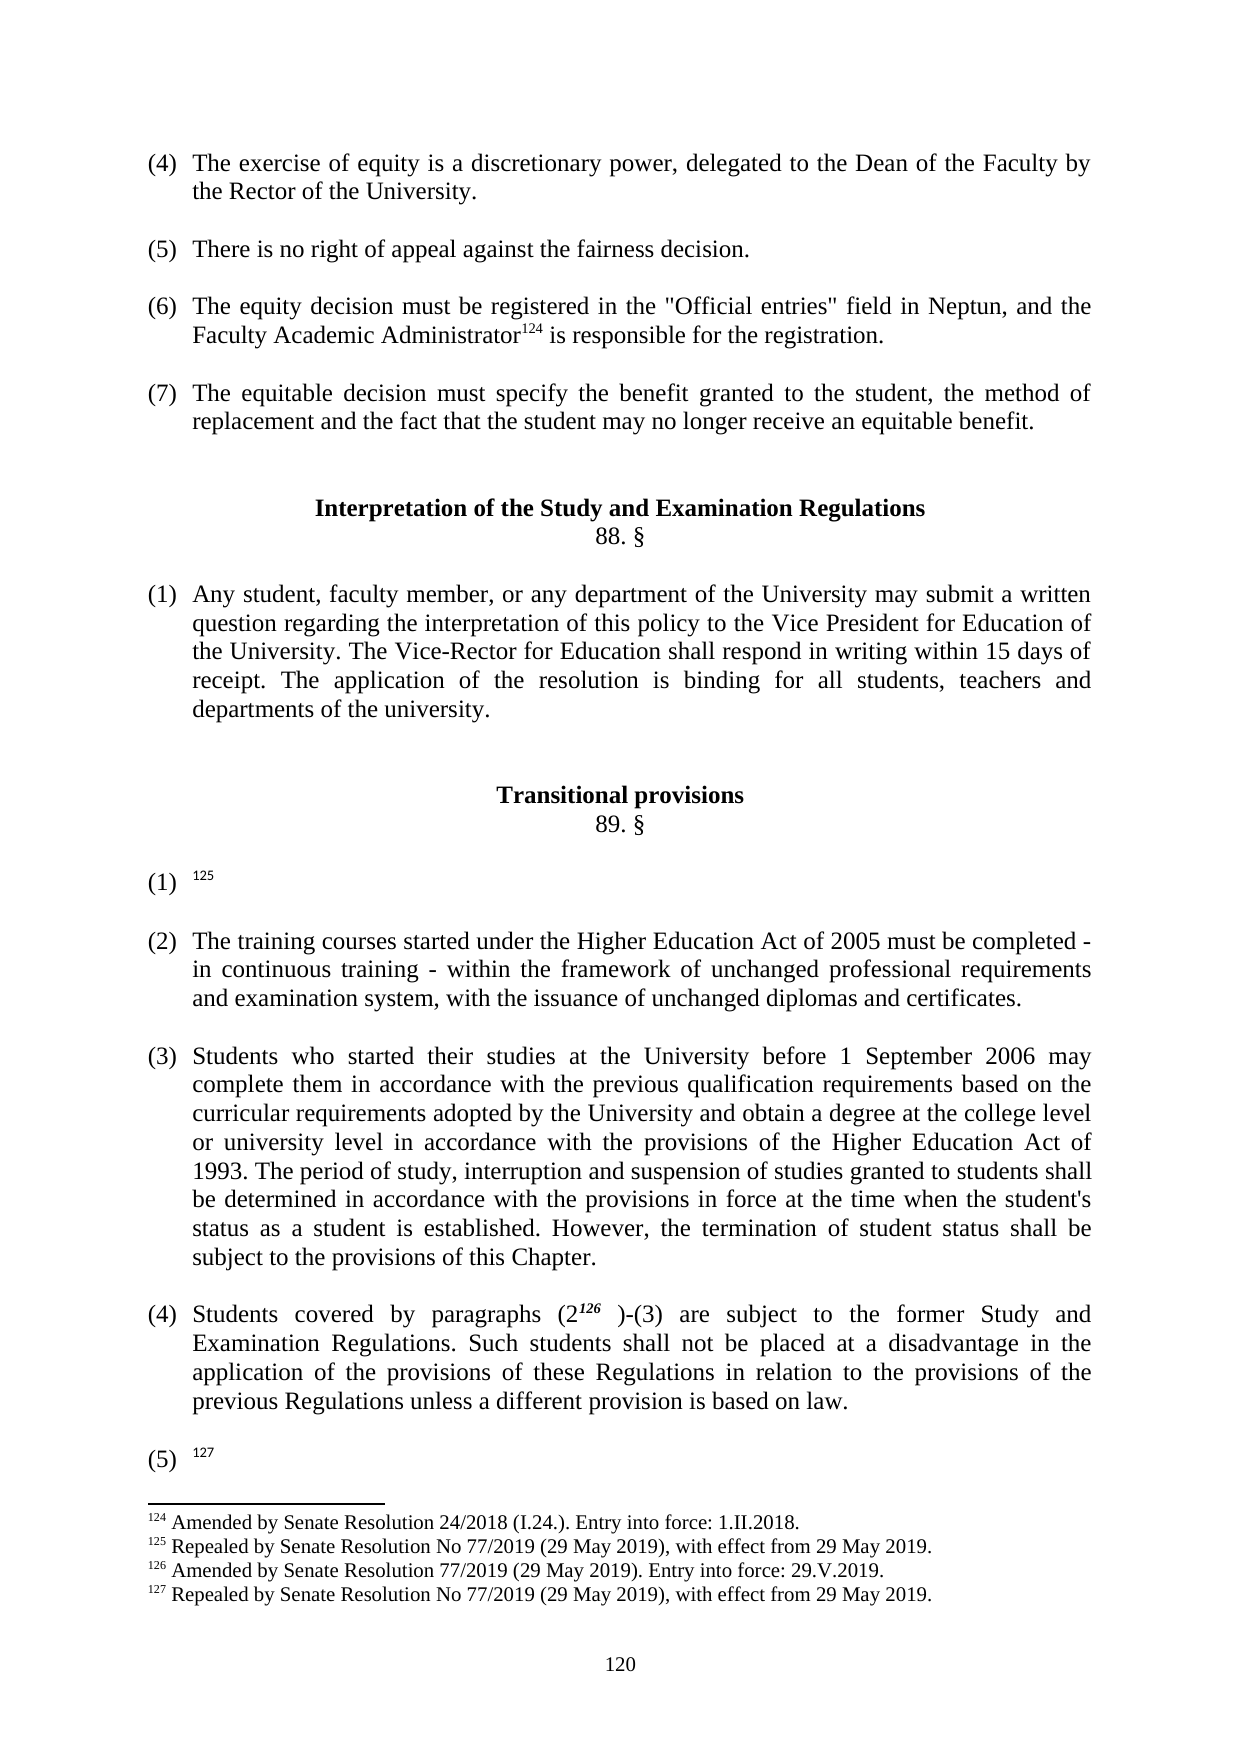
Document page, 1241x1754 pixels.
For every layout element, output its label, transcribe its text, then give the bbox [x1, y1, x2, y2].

list The training courses started under the Higher Education Act of 2005 must be completed - in continuous training - within the framework of unchanged professional requirements and examination system, with the issuance of unchanged diplomas and certificates. [148, 926, 1092, 1012]
list The equitable decision must specify the benefit granted to the student, the method of replacement and the fact that the student may no longer receive an equitable benefit. [148, 378, 1092, 435]
text 88. § [148, 521, 1092, 550]
list Students who started their studies at the University before 1 September 2006 may complete them in accordance with the previous qualification requirements based on the curricular requirements adopted by the University and obtain a degree at the college level or university level in accordance with the provisions of the Higher Education Act of 1993. The period of study, interruption and suspension of studies granted to students shall be determined in accordance with the provisions in force at the time when the student's status as a student is established. However, the termination of student status shall be subject to the provisions of this Chapter. [148, 1041, 1092, 1271]
list Students covered by paragraphs (2 )-(3) are subject to the former Study and Examination Regulations. Such students shall not be placed at a disadvantage in the application of the provisions of these Regulations in relation to the provisions of the previous Regulations unless a different provision is based on law. [148, 1299, 1092, 1414]
list Any student, faculty member, or any department of the University may submit a written question regarding the interpretation of this policy to the Vice President for Education of the University. The Vice-Rector for Education shall respond in writing within 15 days of receipt. The application of the resolution is binding for all students, teachers and departments of the university. [148, 579, 1092, 723]
list There is no right of appeal against the fairness decision. [148, 234, 1092, 263]
text Interpretation of the Study and Examination Regulations [148, 493, 1092, 521]
text Transitional provisions [148, 780, 1092, 809]
list The exercise of equity is a discretionary power, delegated to the Dean of the Faculty by the Rector of the University. [148, 148, 1092, 205]
text 89. § [148, 809, 1092, 838]
list The equity decision must be registered in the "Official entries" field in Neptun, and the Faculty Academic Administrator is responsible for the registration. [148, 291, 1092, 349]
